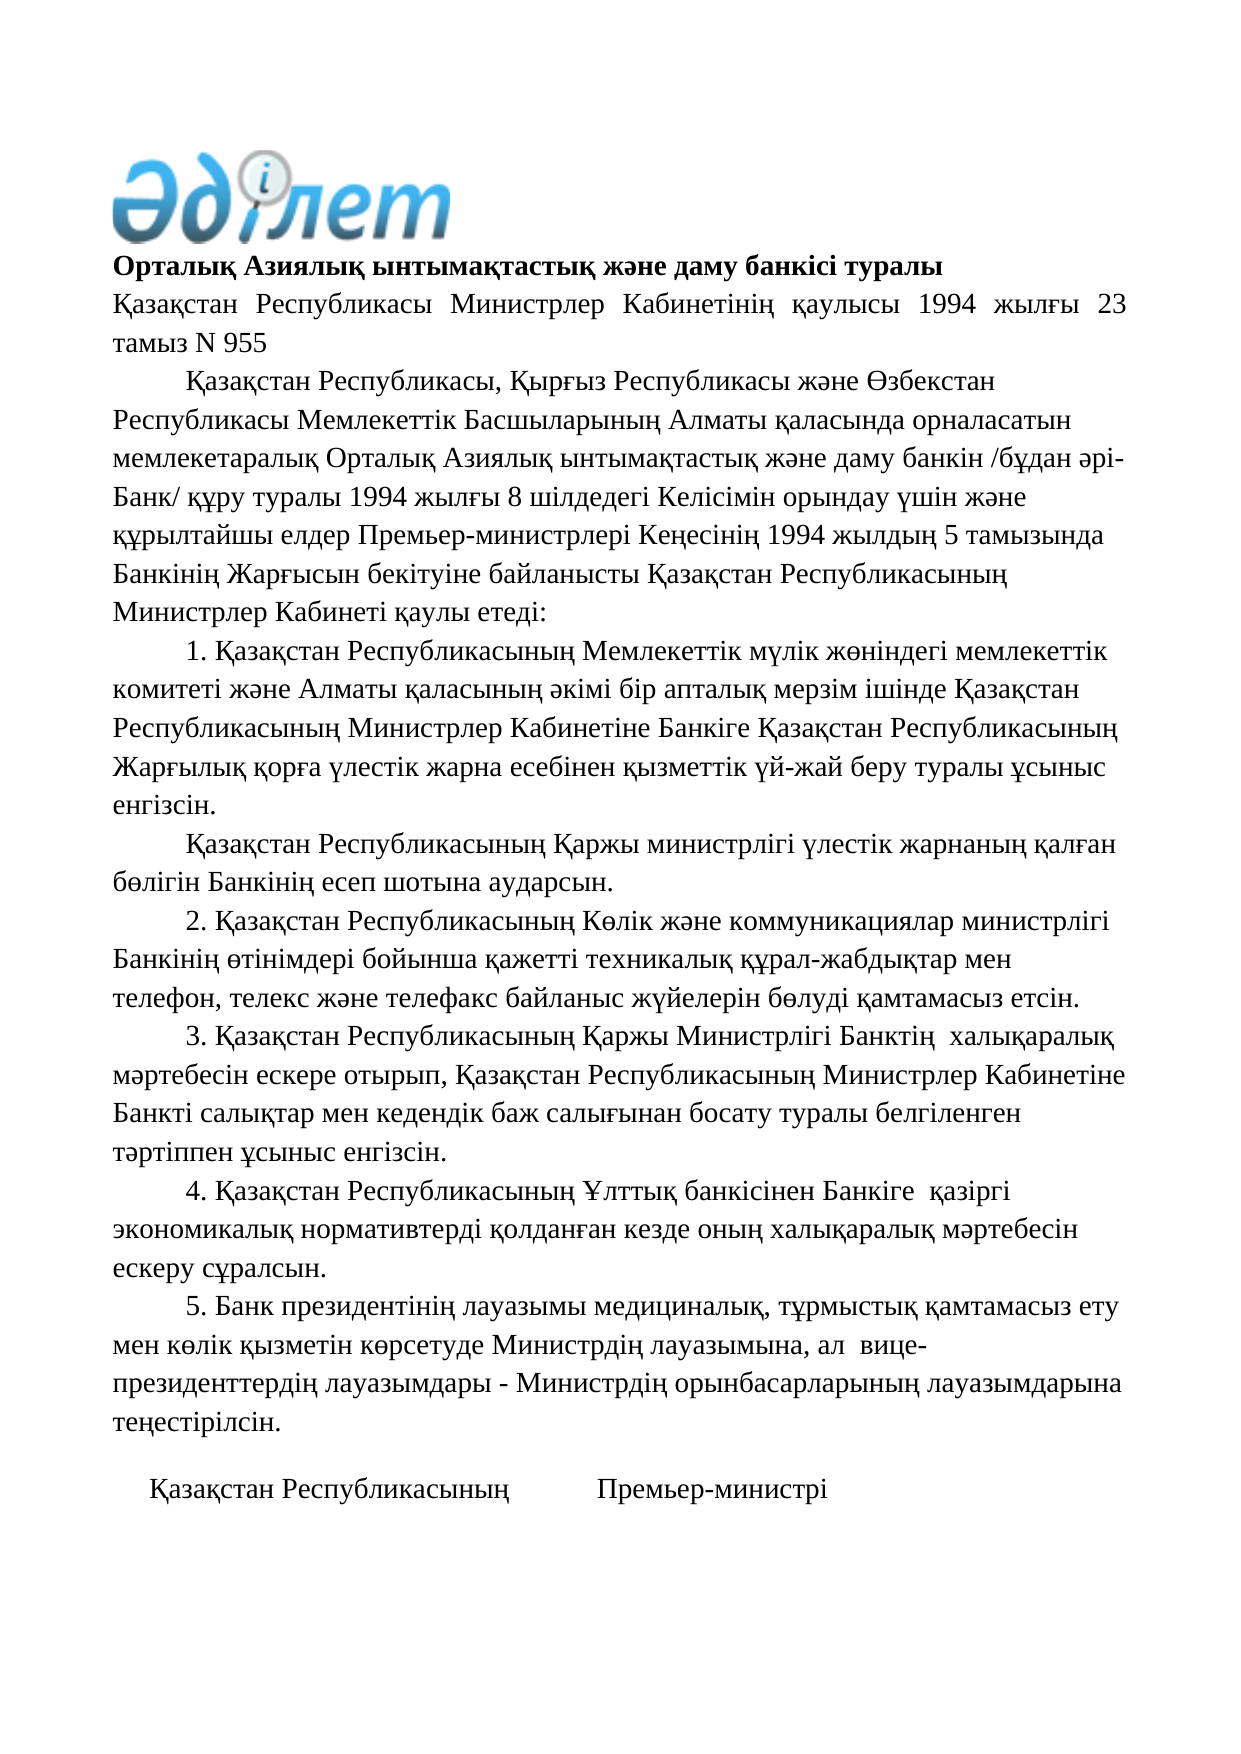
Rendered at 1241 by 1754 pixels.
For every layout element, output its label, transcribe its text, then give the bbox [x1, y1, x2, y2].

text Орталық Азиялық ынтымақтастық және даму банкiсi туралы [112, 248, 1128, 281]
picture [112, 150, 451, 244]
text Қазақстан Республикасының Премьер-министрi [112, 1471, 1128, 1505]
text Қазақстан Республикасы, Қырғыз Республикасы және Өзбекстан Республикасы Мемлекеттiк Басшыларының Алматы қаласында орналасатын мемлекетаралық Орталық Азиялық ынтымақтастық және даму банкiн /бұдан әрi- Банк/ құру туралы 1994 жылғы 8 шiлдедегi Келiсiмiн орындау үшiн және құрылтайшы елдер Премьер-министрлерi Кеңесiнiң 1994 жылдың 5 тамызында Банкiнiң Жарғысын бекiтуiне байланысты Қазақстан Республикасының Министрлер Кабинетi қаулы етедi: 1. Қазақстан Республикасының Мемлекеттiк мүлiк жөнiндегi мемлекеттiк комитетi және Алматы қаласының әкiмi бiр апталық мерзiм iшiнде Қазақстан Республикасының Министрлер Кабинетiне Банкiге Қазақстан Республикасының Жарғылық қорға үлестiк жарна есебiнен қызметтiк үй-жай беру туралы ұсыныс енгiзсiн. Қазақстан Республикасының Қаржы министрлiгi үлестiк жарнаның қалған бөлiгiн Банкiнiң есеп шотына аударсын. 2. Қазақстан Республикасының Көлiк және коммуникациялар министрлiгi Банкiнiң өтiнiмдерi бойынша қажеттi техникалық құрал-жабдықтар мен телефон, телекс және телефакс байланыс жүйелерiн бөлудi қамтамасыз етсiн. 3. Қазақстан Республикасының Қаржы Министрлiгi Банктiң халықаралық мәртебесiн ескере отырып, Қазақстан Республикасының Министрлер Кабинетiне Банктi салықтар мен кедендiк баж салығынан босату туралы белгiленген тәртiппен ұсыныс енгiзсiн. 4. Қазақстан Республикасының Ұлттық банкiсiнен Банкiге қазiргi экономикалық нормативтердi қолданған кезде оның халықаралық мәртебесiн ескеру сұралсын. 5. Банк президентiнiң лауазымы медициналық, тұрмыстық қамтамасыз ету мен көлiк қызметiн көрсетуде Министрдiң лауазымына, ал вице-президенттердiң лауазымдары - Министрдiң орынбасарларының лауазымдарына теңестiрiлсiн. [112, 363, 1128, 1468]
text Қазақстан Республикасы Министрлер Кабинетiнiң қаулысы 1994 жылғы 23 тамыз N 955 [112, 286, 1128, 358]
